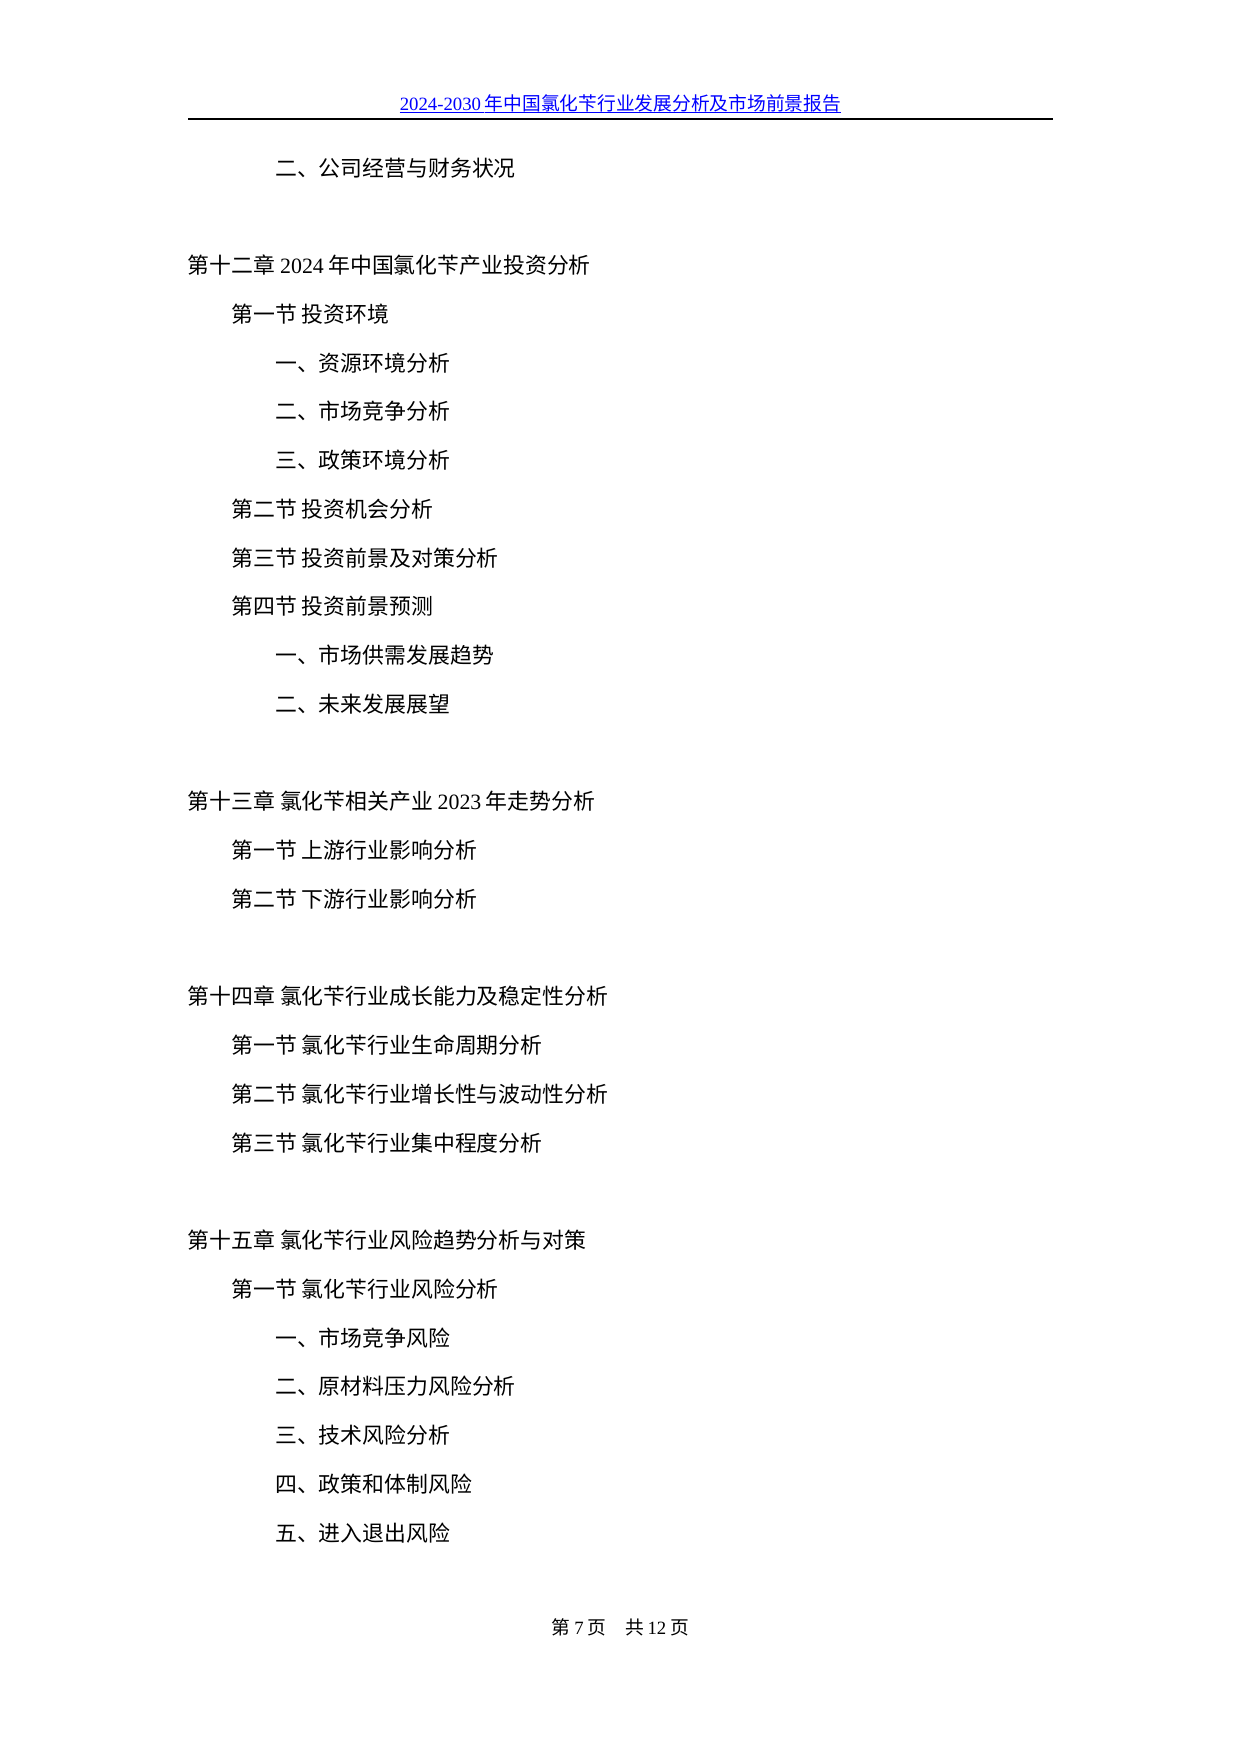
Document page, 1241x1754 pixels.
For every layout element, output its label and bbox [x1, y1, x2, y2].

text [187, 150, 1053, 1548]
